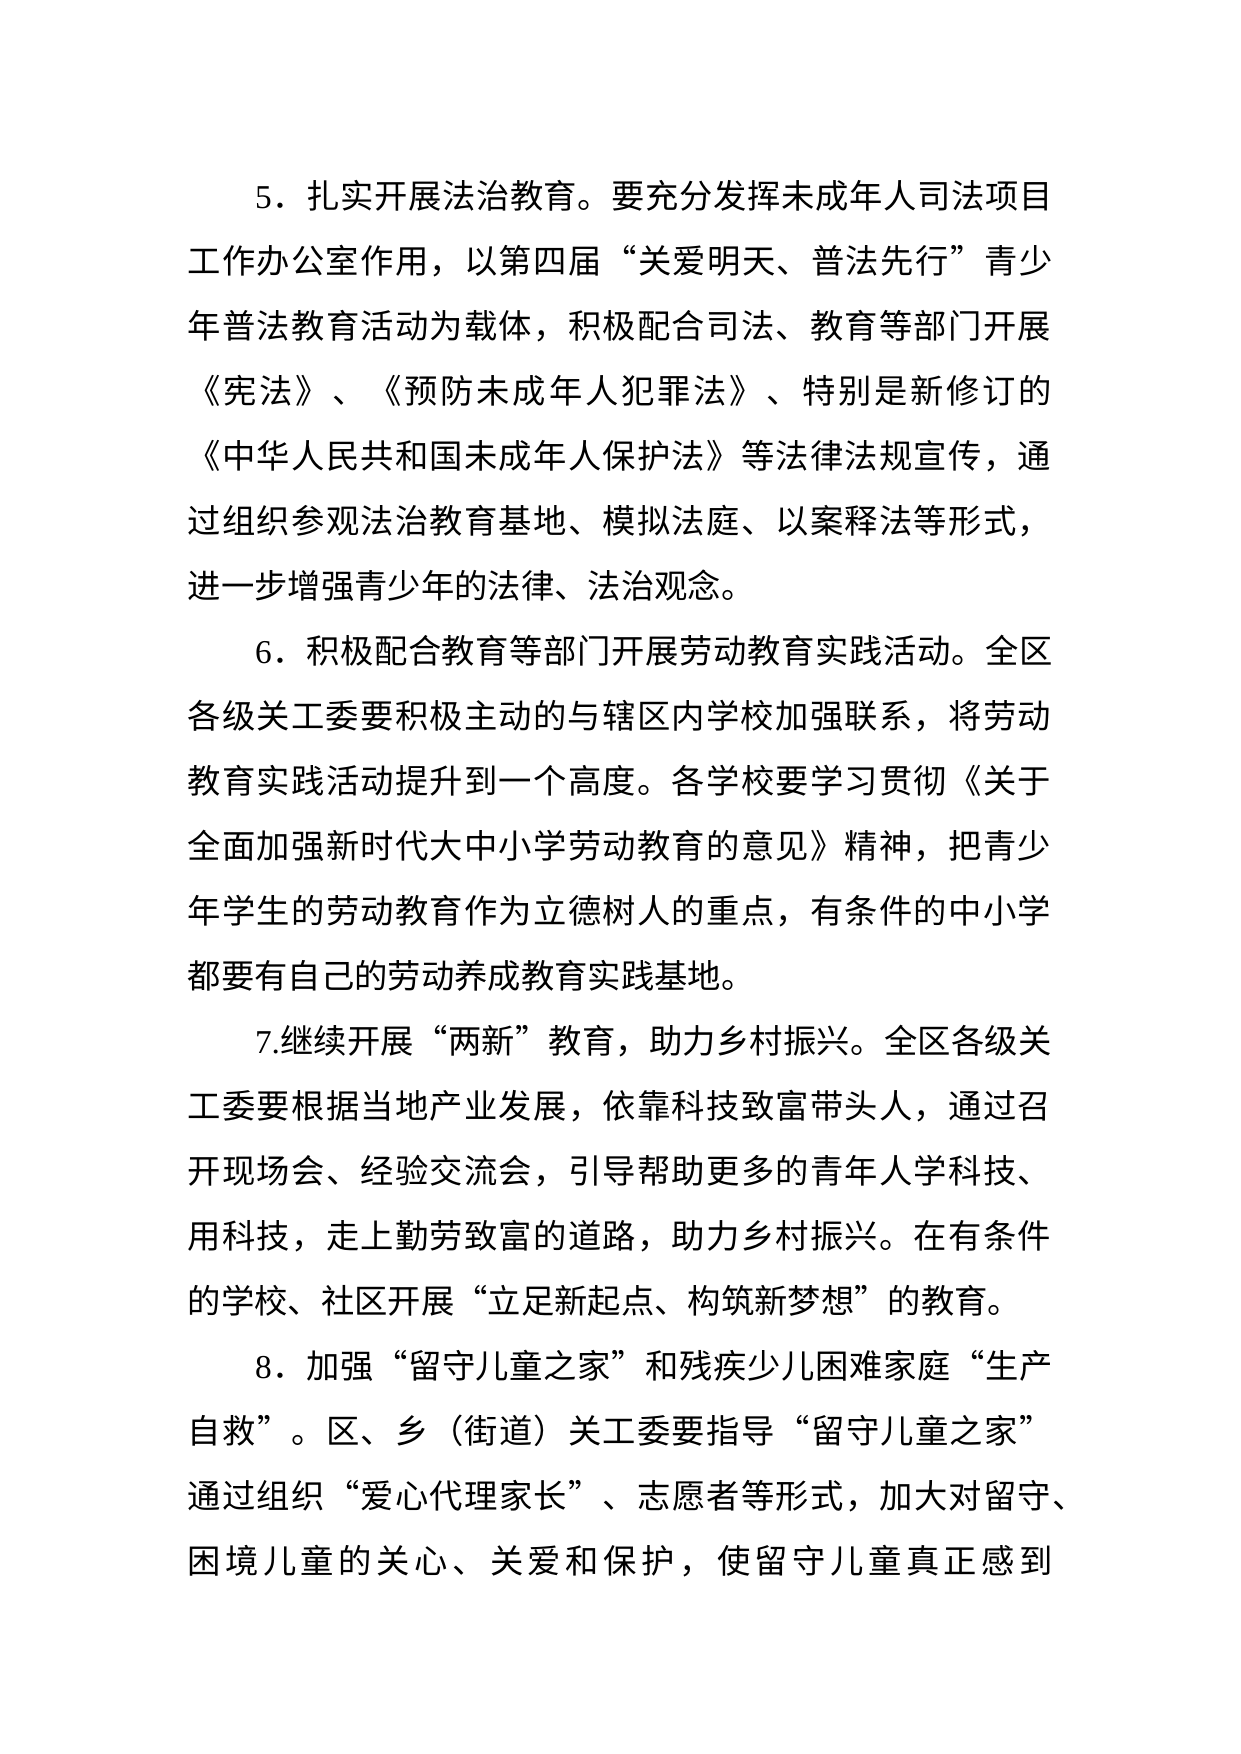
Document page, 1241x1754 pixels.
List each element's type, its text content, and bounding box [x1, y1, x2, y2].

text 6．积极配合教育等部门开展劳动教育实践活动。全区各级关工委要积极主动的与辖区内学校加强联系，将劳动教育实践活动提升到一个高度。各学校要学习贯彻《关于全面加强新时代大中小学劳动教育的意见》精神，把青少年学生的劳动教育作为立德树人的重点，有条件的中小学都要有自己的劳动养成教育实践基地。 [187, 617, 1053, 1007]
text 7.继续开展“两新”教育，助力乡村振兴。全区各级关工委要根据当地产业发展，依靠科技致富带头人，通过召开现场会、经验交流会，引导帮助更多的青年人学科技、用科技，走上勤劳致富的道路，助力乡村振兴。在有条件的学校、社区开展“立足新起点、构筑新梦想”的教育。 [187, 1007, 1053, 1332]
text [187, 1332, 1053, 1592]
text 5．扎实开展法治教育。要充分发挥未成年人司法项目工作办公室作用，以第四届“关爱明天、普法先行”青少年普法教育活动为载体，积极配合司法、教育等部门开展《宪法》、《预防未成年人犯罪法》、特别是新修订的《中华人民共和国未成年人保护法》等法律法规宣传，通过组织参观法治教育基地、模拟法庭、以案释法等形式，进一步增强青少年的法律、法治观念。 [187, 162, 1053, 617]
